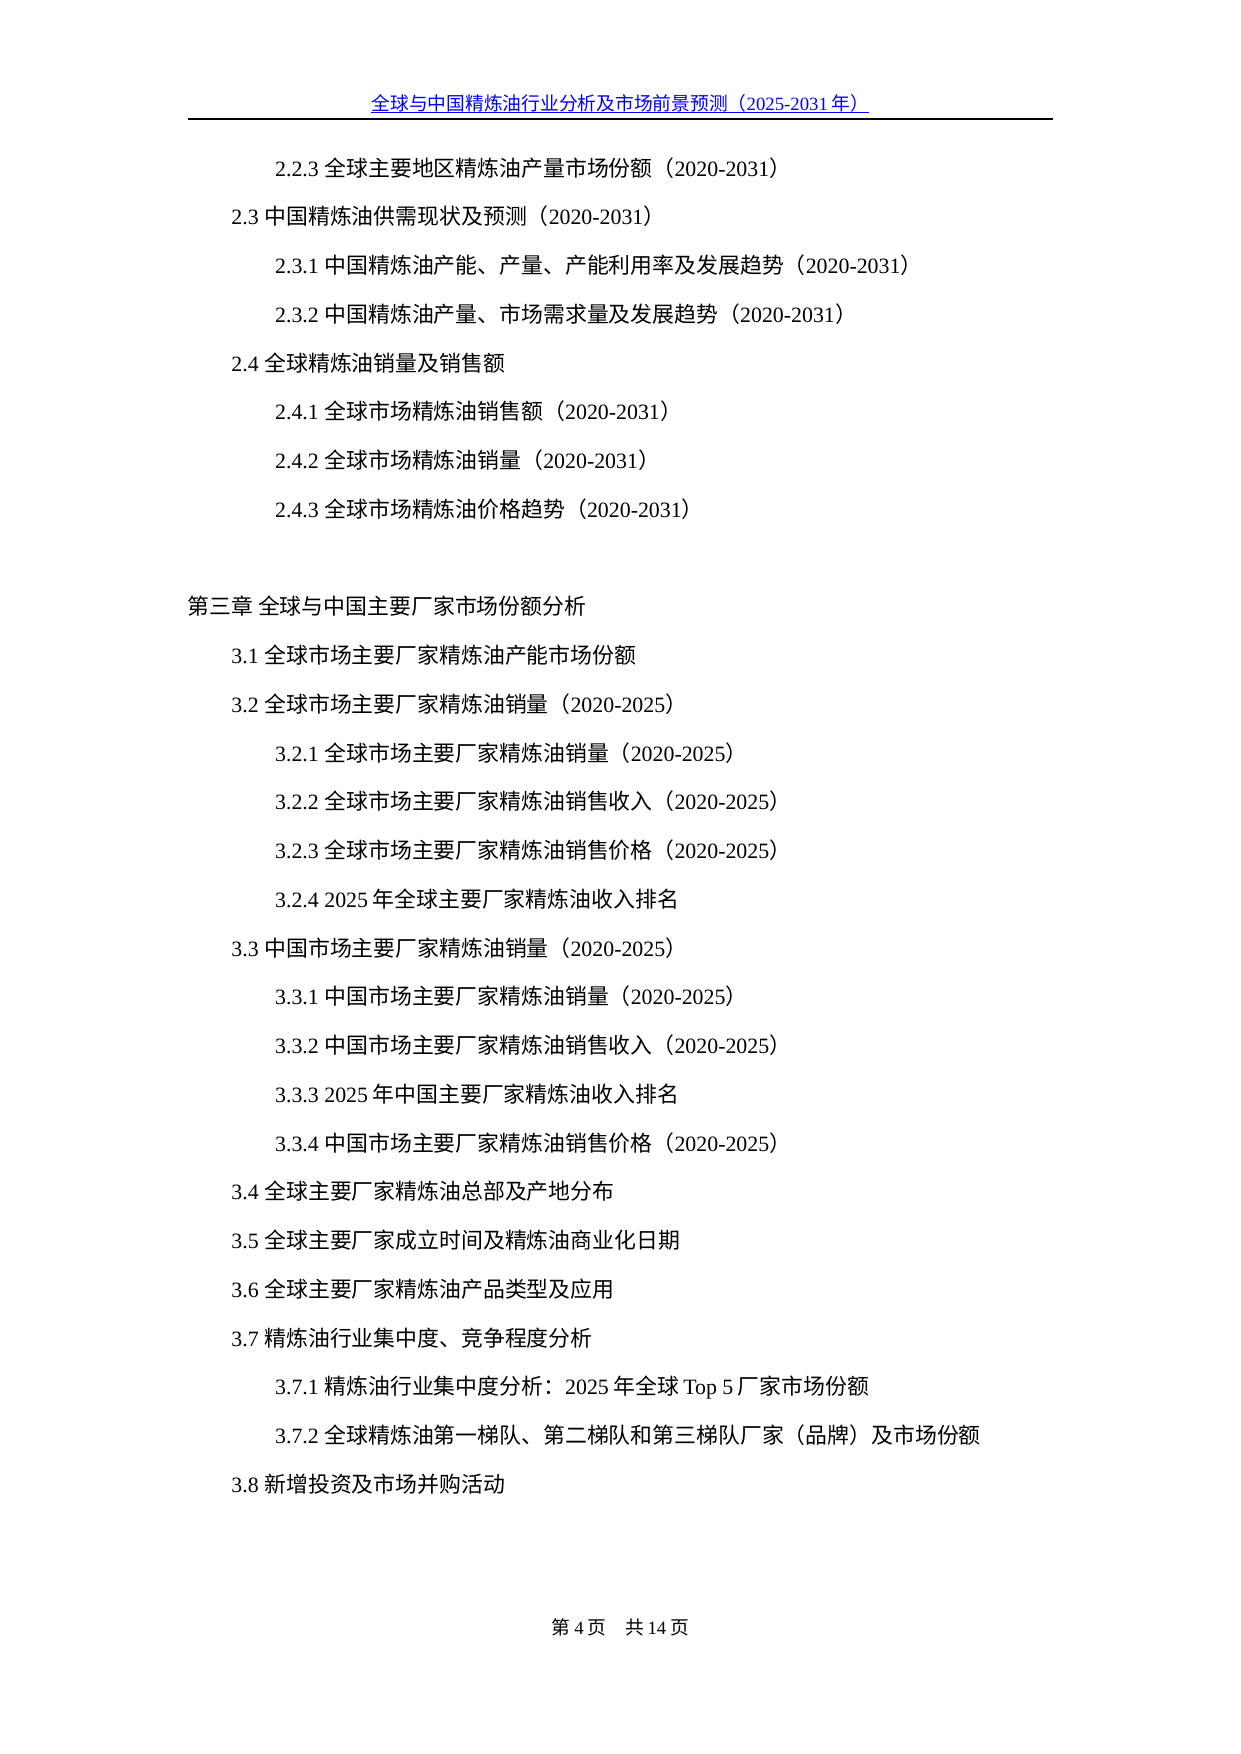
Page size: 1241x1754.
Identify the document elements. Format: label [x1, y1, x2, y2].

text [187, 150, 1053, 1499]
